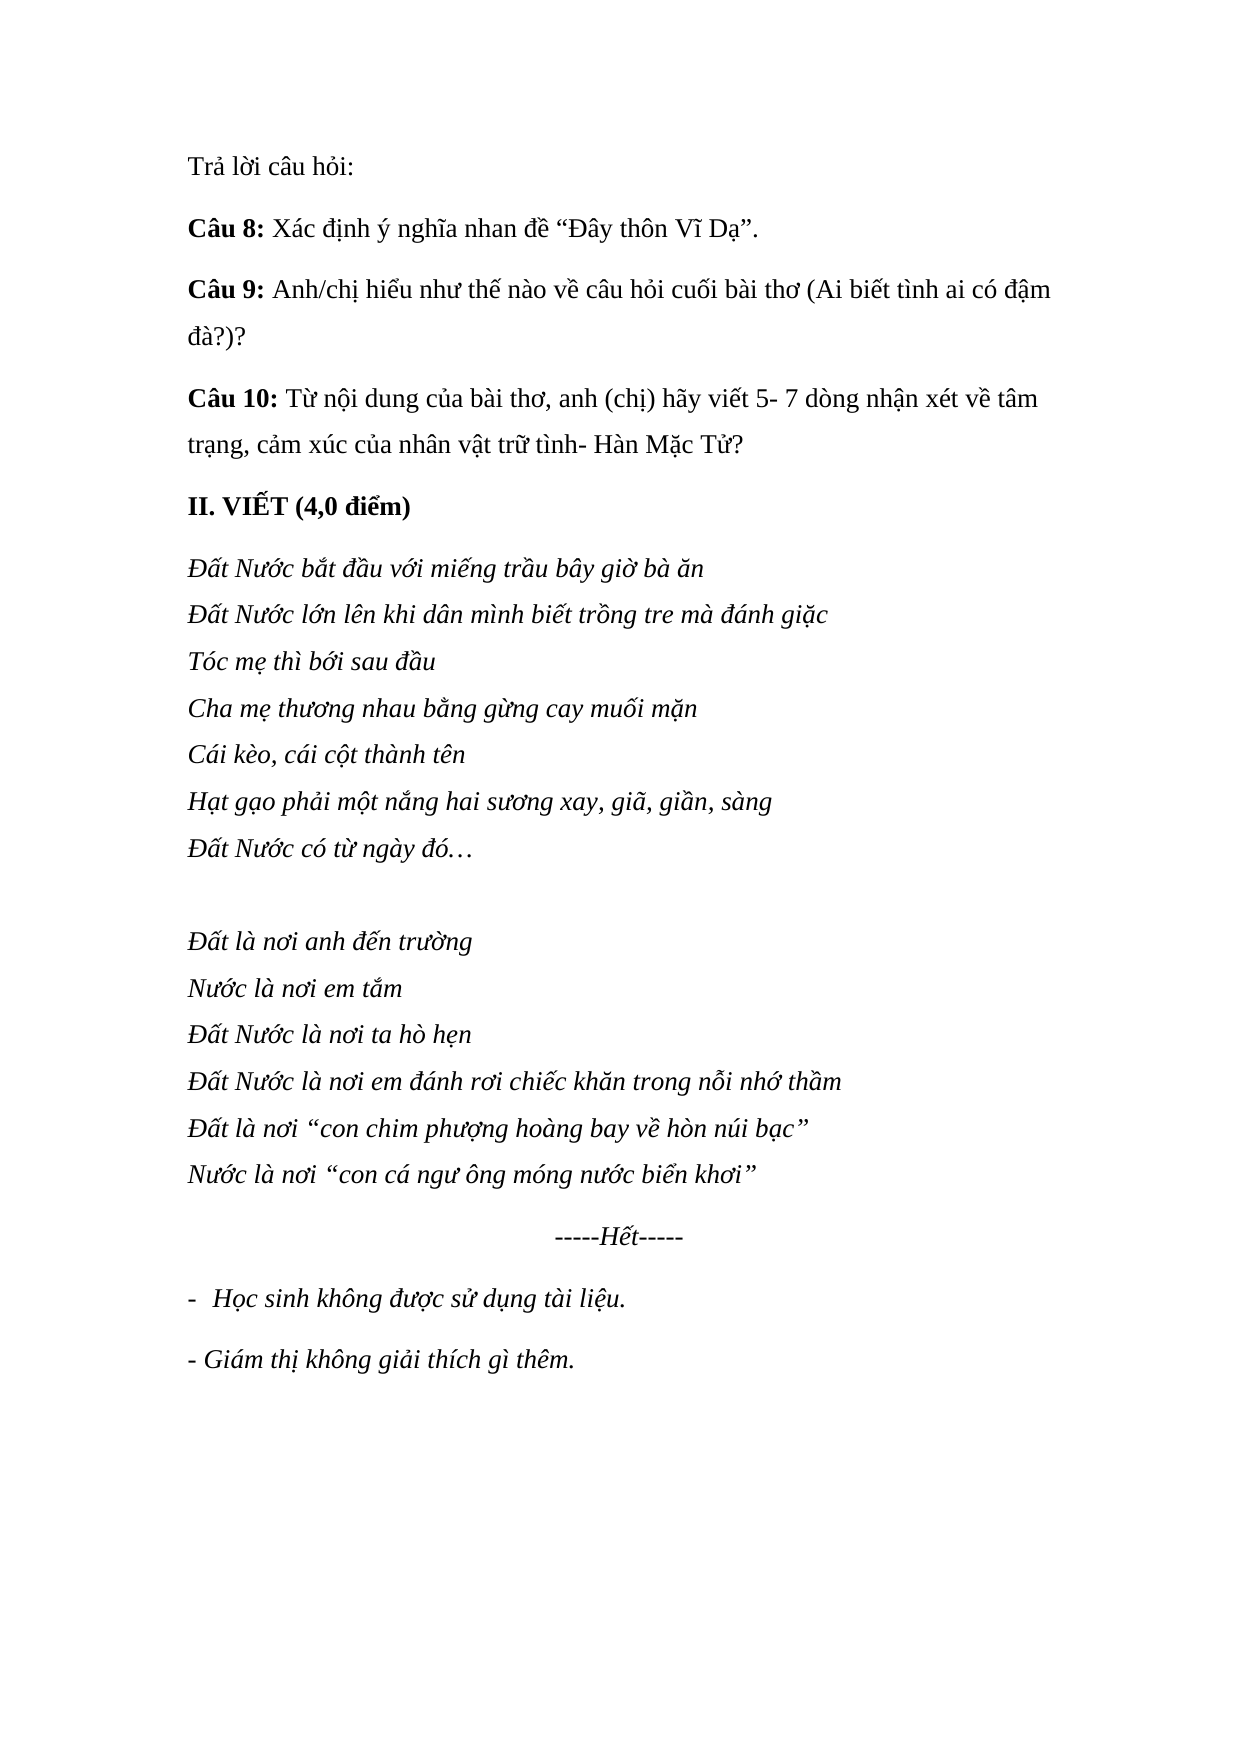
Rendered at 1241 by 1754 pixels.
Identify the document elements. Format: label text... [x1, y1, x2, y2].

text Câu 8: Xác định ý nghĩa nhan đề “Đây thôn Vĩ Dạ”. [187, 212, 1053, 243]
text Câu 10: Từ nội dung của bài thơ, anh (chị) hãy viết 5- 7 dòng nhận xét về tâm trạng, cảm xúc của nhân vật trữ tình- Hàn Mặc Tử? [187, 382, 1053, 459]
text Trả lời câu hỏi: [187, 150, 1053, 181]
text Đất Nước bắt đầu với miếng trầu bây giờ bà ăn Đất Nước lớn lên khi dân mình biết trồng tre mà đánh giặc Tóc mẹ thì bới sau đầu Cha mẹ thương nhau bằng gừng cay muối mặn Cái kèo, cái cột thành tên Hạt gạo phải một nắng hai sương xay, giã, giần, sàng Đất Nước có từ ngày đó… Đất là nơi anh đến trường Nước là nơi em tắm Đất Nước là nơi ta hò hẹn Đất Nước là nơi em đánh rơi chiếc khăn trong nỗi nhớ thầm Đất là nơi “con chim phượng hoàng bay về hòn núi bạc” Nước là nơi “con cá ngư ông móng nước biển khơi” [187, 552, 1053, 1189]
text - Học sinh không được sử dụng tài liệu. [187, 1282, 1053, 1313]
text II. VIẾT (4,0 điểm) [187, 490, 1053, 521]
text Câu 9: Anh/chị hiểu như thế nào về câu hỏi cuối bài thơ (Ai biết tình ai có đậm đà?)? [187, 273, 1053, 351]
text - Giám thị không giải thích gì thêm. [187, 1343, 1053, 1374]
text -----Hết----- [187, 1220, 1053, 1251]
